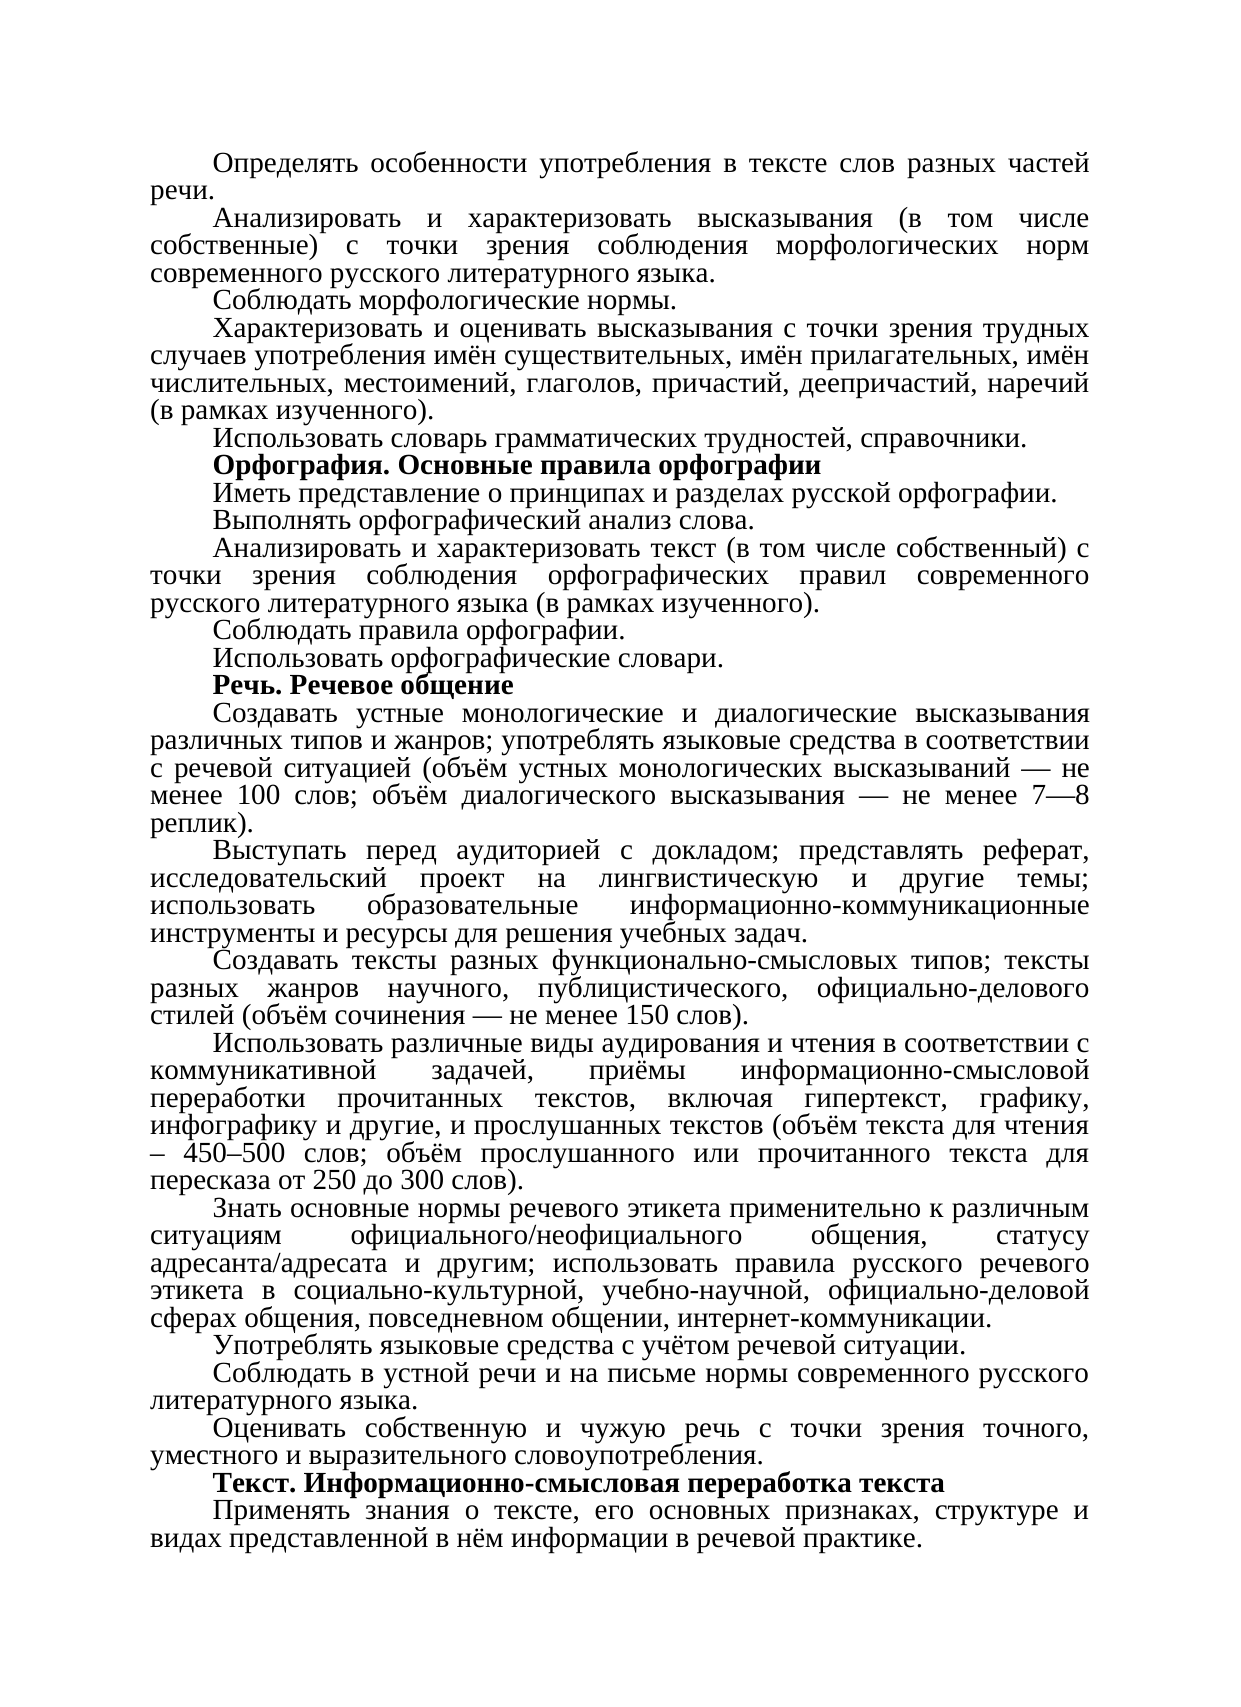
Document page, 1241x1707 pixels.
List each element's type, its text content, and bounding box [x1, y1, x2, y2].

text Определять особенности употребления в тексте слов разных частей речи. [150, 150, 1090, 205]
text Выполнять орфографический анализ слова. [150, 507, 1090, 535]
text Соблюдать в устной речи и на письме нормы современного русского литературного языка. [150, 1360, 1090, 1415]
text Иметь представление о принципах и разделах русской орфографии. [150, 480, 1090, 507]
text Создавать тексты разных функционально-смысловых типов; тексты разных жанров научного, публицистического, официально-делового стилей (объём сочинения — не менее 150 слов). [150, 947, 1090, 1030]
text Анализировать и характеризовать высказывания (в том числе собственные) с точки зрения соблюдения морфологических норм современного русского литературного языка. [150, 205, 1090, 287]
text Соблюдать морфологические нормы. [150, 287, 1090, 315]
text Применять знания о тексте, его основных признаках, структуре и видах представленной в нём информации в речевой практике. [150, 1497, 1090, 1552]
text Орфография. Основные правила орфографии [150, 452, 1090, 480]
text Речь. Речевое общение [150, 672, 1090, 700]
text Оценивать собственную и чужую речь с точки зрения точного, уместного и выразительного словоупотребления. [150, 1415, 1090, 1470]
text Использовать орфографические словари. [150, 645, 1090, 672]
text Знать основные нормы речевого этикета применительно к различным ситуациям официального/неофициального общения, статусу адресанта/адресата и другим; использовать правила русского речевого этикета в социально-культурной, учебно-научной, официально-деловой сферах общения, повседневном общении, интернет-коммуникации. [150, 1195, 1090, 1332]
text Использовать словарь грамматических трудностей, справочники. [150, 425, 1090, 452]
text Создавать устные монологические и диалогические высказывания различных типов и жанров; употреблять языковые средства в соответствии с речевой ситуацией (объём устных монологических высказываний — не менее 100 слов; объём диалогического высказывания — не менее 7—8 реплик). [150, 700, 1090, 837]
text Текст. Информационно-смысловая переработка текста [150, 1470, 1090, 1497]
text Характеризовать и оценивать высказывания с точки зрения трудных случаев употребления имён существительных, имён прилагательных, имён числительных, местоимений, глаголов, причастий, деепричастий, наречий (в рамках изученного). [150, 315, 1090, 425]
text Выступать перед аудиторией с докладом; представлять реферат, исследовательский проект на лингвистическую и другие темы; использовать образовательные информационно-коммуникационные инструменты и ресурсы для решения учебных задач. [150, 837, 1090, 947]
text Употреблять языковые средства с учётом речевой ситуации. [150, 1332, 1090, 1360]
text Анализировать и характеризовать текст (в том числе собственный) с точки зрения соблюдения орфографических правил современного русского литературного языка (в рамках изученного). [150, 535, 1090, 617]
text Соблюдать правила орфографии. [150, 617, 1090, 645]
